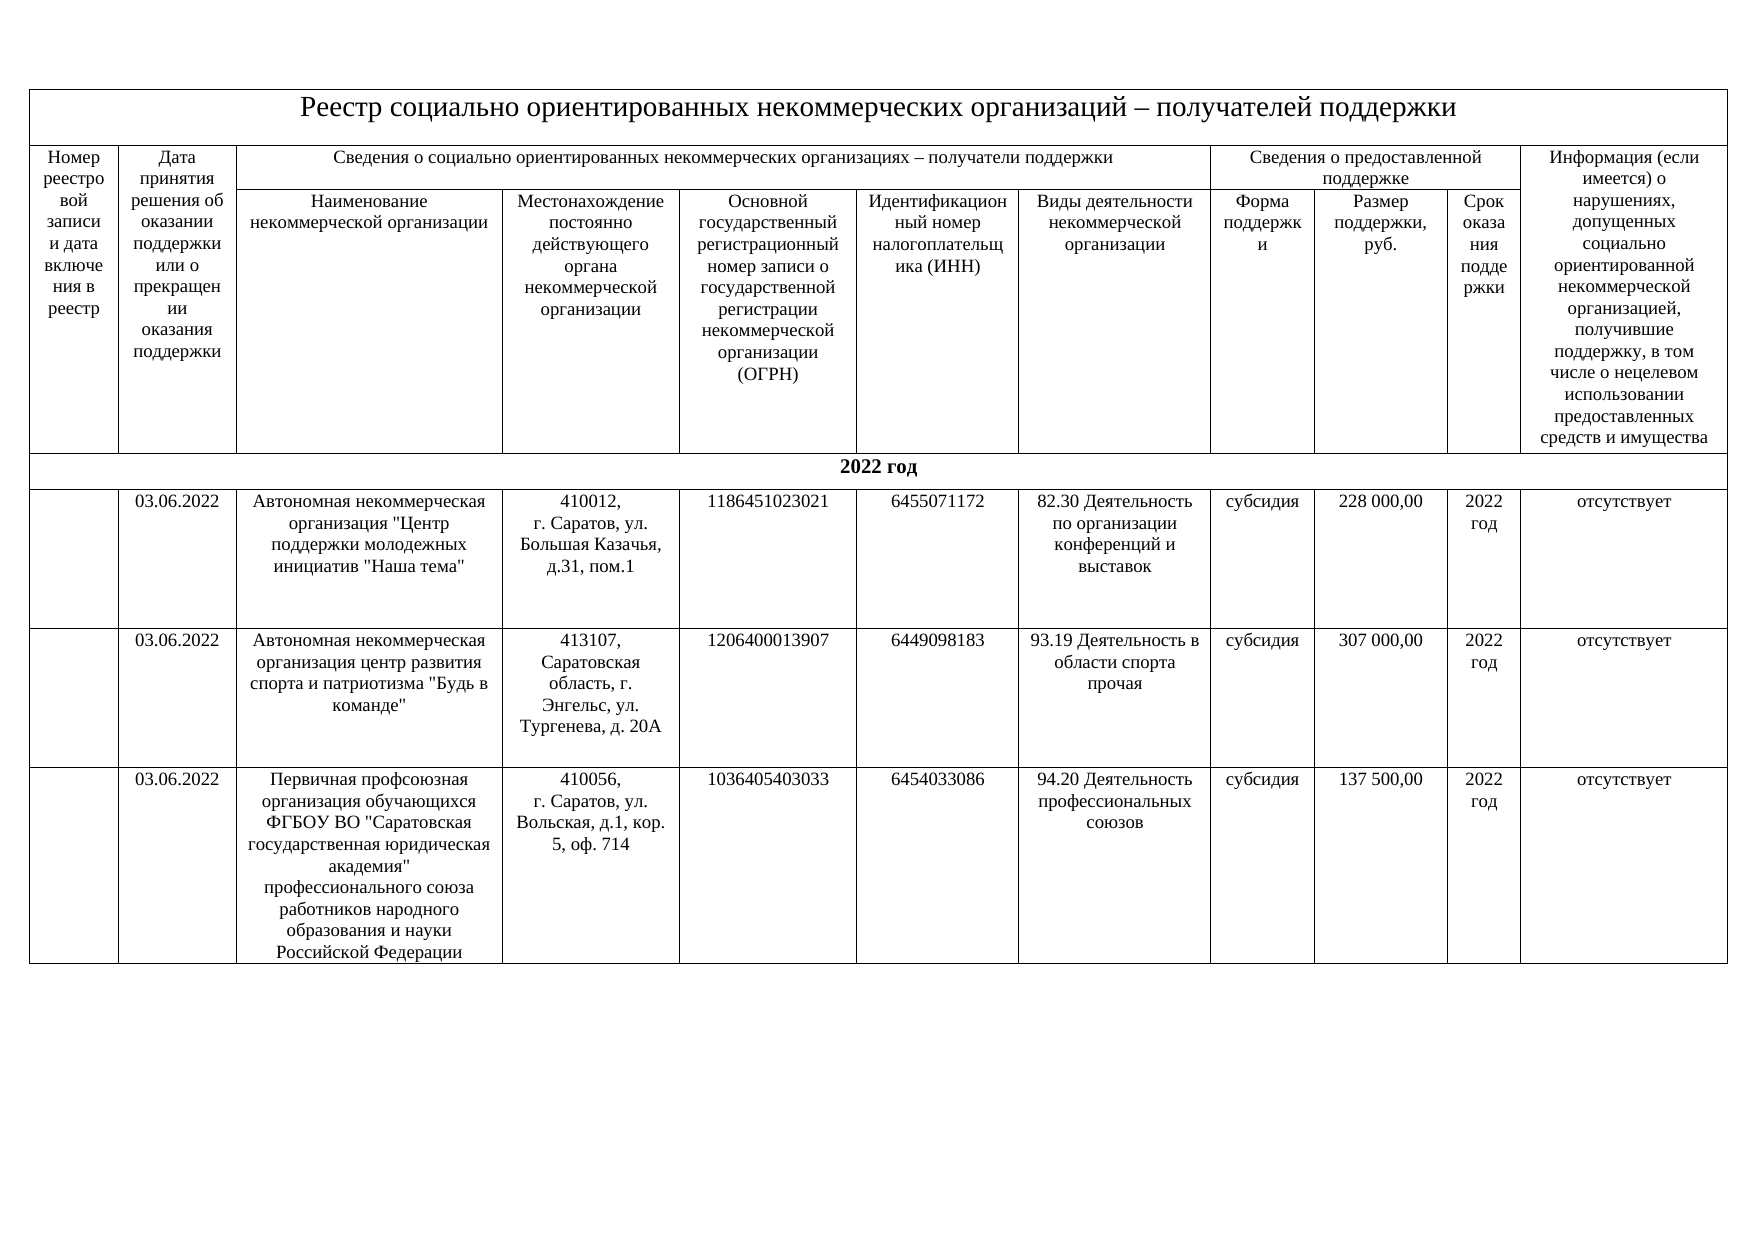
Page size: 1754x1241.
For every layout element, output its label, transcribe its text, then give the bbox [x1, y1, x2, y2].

table_cell [30, 629, 118, 767]
table_cell 93.19 Деятельность в области спорта прочая [1019, 629, 1210, 767]
table_cell отсутствует [1521, 768, 1727, 962]
table_cell Номер реестровой записи и дата включения в реестр [30, 146, 118, 453]
table_cell 6449098183 [857, 629, 1018, 767]
table_cell субсидия [1211, 490, 1314, 628]
table_cell 228 000,00 [1315, 490, 1447, 628]
table_cell 94.20 Деятельность профессиональных союзов [1019, 768, 1210, 962]
table_cell [30, 768, 118, 962]
table_cell Сведения о предоставленной поддержке [1211, 146, 1520, 189]
table_cell 2022 год [30, 454, 1727, 489]
table_cell 2022 год [1448, 629, 1520, 767]
table_cell [30, 490, 118, 628]
table_cell 03.06.2022 [119, 768, 236, 962]
table_cell Основной государственный регистрационный номер записи о государственной регистрации некоммерческой организации (ОГРН) [680, 190, 856, 453]
table_cell 03.06.2022 [119, 629, 236, 767]
table_cell Информация (если имеется) о нарушениях, допущенных социально ориентированной некоммерческой организацией, получившие поддержку, в том числе о нецелевом использовании предоставленных средств и имущества [1521, 146, 1727, 453]
table_cell Размер поддержки, руб. [1315, 190, 1447, 453]
table_cell Автономная некоммерческая организация центр развития спорта и патриотизма "Будь в команде" [237, 629, 502, 767]
table_cell Наименование некоммерческой организации [237, 190, 502, 453]
table_cell 1206400013907 [680, 629, 856, 767]
table_cell Сведения о социально ориентированных некоммерческих организациях – получатели поддержки [237, 146, 1210, 189]
table_cell отсутствует [1521, 629, 1727, 767]
table_cell субсидия [1211, 768, 1314, 962]
table_header Реестр социально ориентированных некоммерческих организаций – получателей поддержки [30, 90, 1727, 145]
table_cell Идентификационный номер налогоплательщика (ИНН) [857, 190, 1018, 453]
table_cell Срок оказания поддержки [1448, 190, 1520, 453]
table_cell 307 000,00 [1315, 629, 1447, 767]
table_cell отсутствует [1521, 490, 1727, 628]
table_cell 2022 год [1448, 768, 1520, 962]
table_cell Местонахождение постоянно действующего органа некоммерческой организации [503, 190, 679, 453]
table_cell 137 500,00 [1315, 768, 1447, 962]
table_cell Виды деятельности некоммерческой организации [1019, 190, 1210, 453]
table_cell субсидия [1211, 629, 1314, 767]
table_cell 6454033086 [857, 768, 1018, 962]
table_cell Автономная некоммерческая организация "Центр поддержки молодежных инициатив "Наша тема" [237, 490, 502, 628]
table_cell Дата принятия решения об оказании поддержки или о прекращении оказания поддержки [119, 146, 236, 453]
table_cell 410056, г. Саратов, ул. Вольская, д.1, кор. 5, оф. 714 [503, 768, 679, 962]
table_cell 1186451023021 [680, 490, 856, 628]
table_cell 03.06.2022 [119, 490, 236, 628]
table_cell 410012, г. Саратов, ул. Большая Казачья, д.31, пом.1 [503, 490, 679, 628]
table_cell 413107, Саратовская область, г. Энгельс, ул. Тургенева, д. 20А [503, 629, 679, 767]
table_cell Форма поддержки [1211, 190, 1314, 453]
table_cell Первичная профсоюзная организация обучающихся ФГБОУ ВО "Саратовская государственная юридическая академия" профессионального союза работников народного образования и науки Российской Федерации [237, 768, 502, 962]
table_cell 2022 год [1448, 490, 1520, 628]
table_cell 1036405403033 [680, 768, 856, 962]
table_cell 6455071172 [857, 490, 1018, 628]
table_cell 82.30 Деятельность по организации конференций и выставок [1019, 490, 1210, 628]
